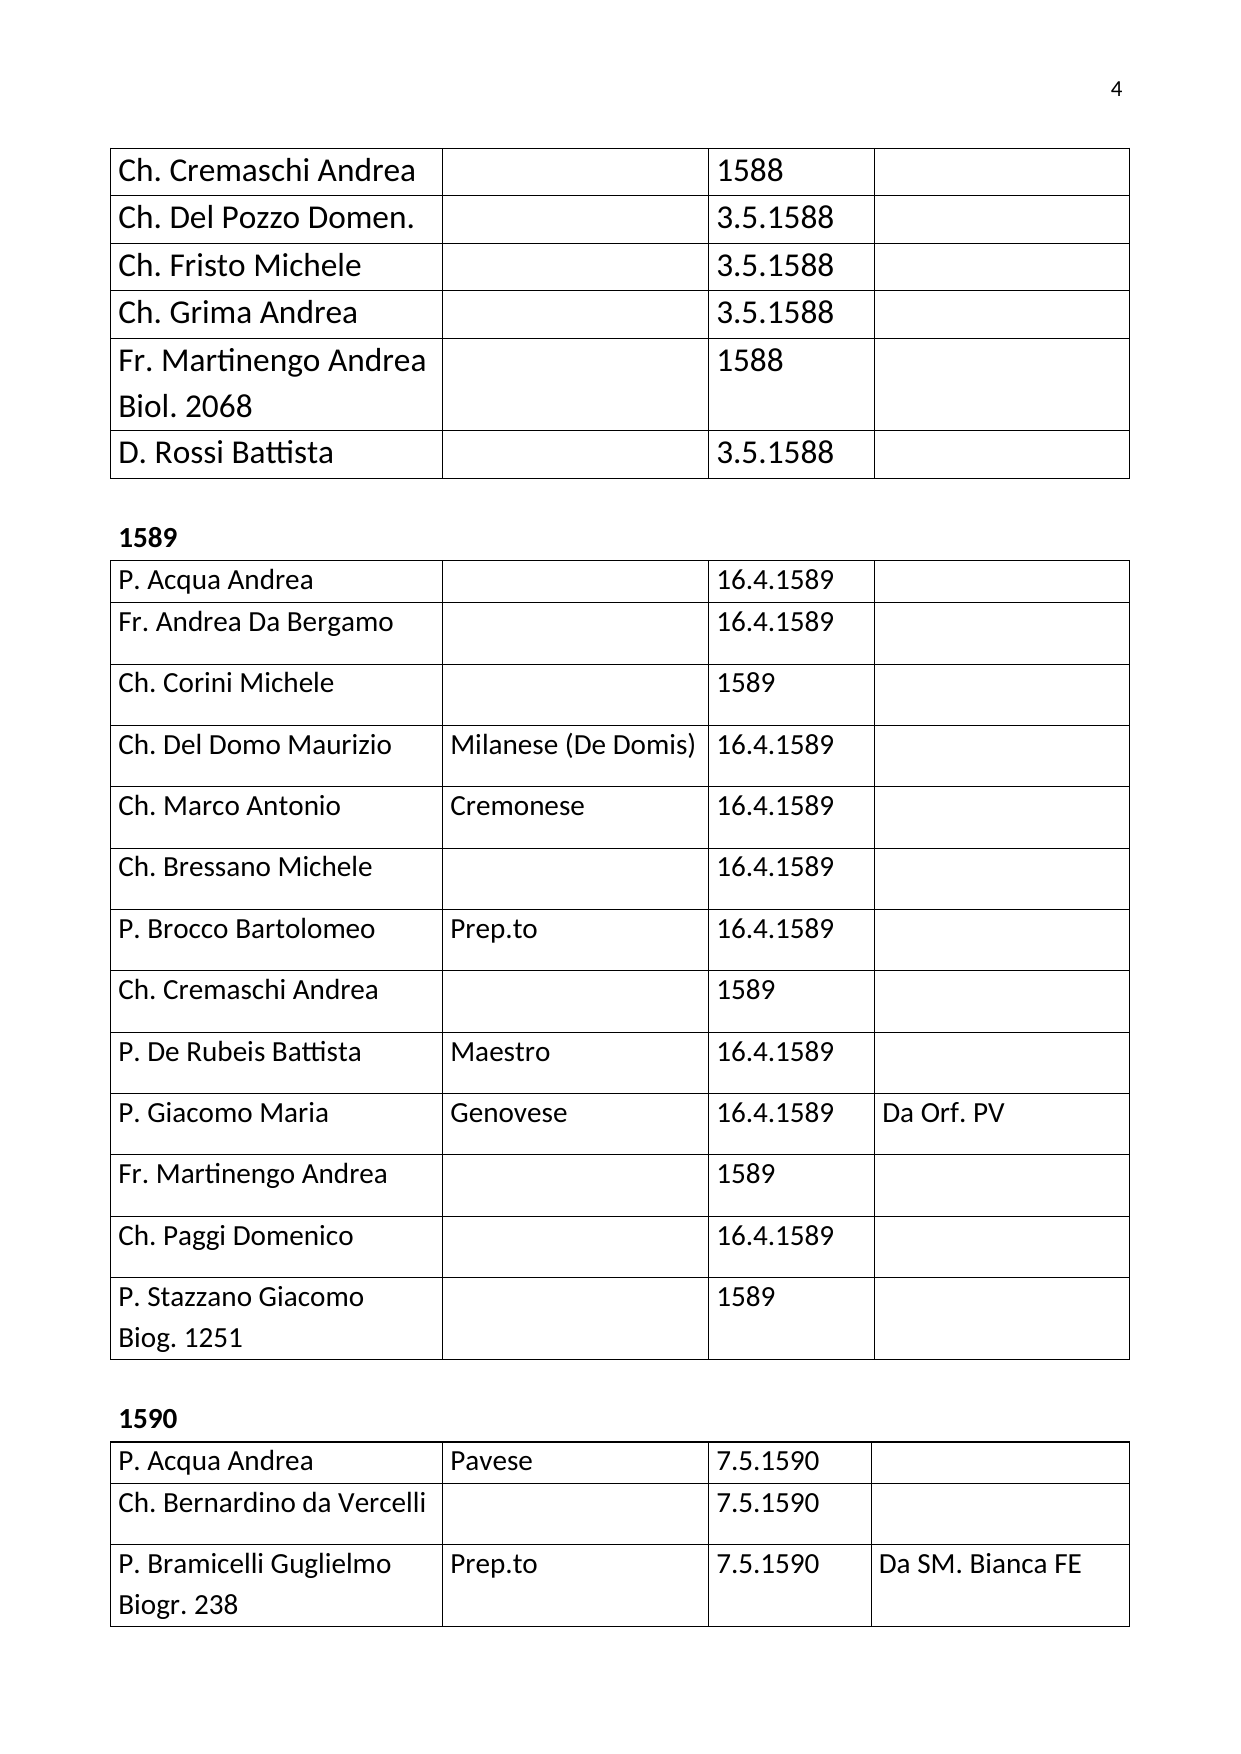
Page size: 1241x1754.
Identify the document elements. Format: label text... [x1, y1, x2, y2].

table_cell [443, 971, 708, 1032]
table_cell Prep.to [443, 910, 708, 970]
table_cell 1588 [709, 339, 874, 430]
table_header [875, 561, 1129, 602]
table_cell Ch. Fristo Michele [111, 244, 442, 290]
table_cell [443, 339, 708, 430]
table_cell Ch. Corini Michele [111, 665, 442, 725]
table_cell [443, 665, 708, 725]
table_cell 16.4.1589 [709, 1094, 874, 1154]
table_cell [443, 1155, 708, 1216]
table_cell Ch. Paggi Domenico [111, 1217, 442, 1277]
text 1590 [118, 1400, 1122, 1436]
table_cell [875, 787, 1129, 847]
table_cell [443, 291, 708, 338]
table_cell 16.4.1589 [709, 910, 874, 970]
table_cell 1589 [709, 1155, 874, 1216]
table_cell P. Bramicelli Guglielmo Biogr. 238 [111, 1545, 442, 1626]
table_cell [443, 431, 708, 477]
table_cell [875, 1033, 1129, 1093]
table_cell [443, 149, 708, 195]
table_cell [875, 149, 1129, 195]
table_cell Da SM. Bianca FE [872, 1545, 1129, 1626]
table_cell Ch. Cremaschi Andrea [111, 149, 442, 195]
table_cell Da Orf. PV [875, 1094, 1129, 1154]
table_cell P. Brocco Bartolomeo [111, 910, 442, 970]
table_cell [875, 1278, 1129, 1358]
table_cell 16.4.1589 [709, 603, 874, 663]
table_cell [443, 244, 708, 290]
table_cell [875, 910, 1129, 970]
table_header [872, 1443, 1129, 1483]
table_cell Fr. Andrea Da Bergamo [111, 603, 442, 663]
table_cell Ch. Del Domo Maurizio [111, 726, 442, 786]
table_cell 1588 [709, 149, 874, 195]
table_cell Genovese [443, 1094, 708, 1154]
table_cell 3.5.1588 [709, 291, 874, 338]
text 1589 [118, 519, 1122, 555]
table_cell Prep.to [443, 1545, 708, 1626]
table_cell P. Stazzano Giacomo Biog. 1251 [111, 1278, 442, 1358]
table_cell Cremonese [443, 787, 708, 847]
table_cell Ch. Bressano Michele [111, 849, 442, 909]
table_cell Maestro [443, 1033, 708, 1093]
table_cell [875, 291, 1129, 338]
table_cell [875, 1217, 1129, 1277]
table_cell D. Rossi Battista [111, 431, 442, 477]
table_cell [443, 603, 708, 663]
table_cell Ch. Cremaschi Andrea [111, 971, 442, 1032]
table_cell Ch. Marco Antonio [111, 787, 442, 847]
table_header P. Acqua Andrea [111, 561, 442, 602]
table_cell [443, 1484, 708, 1544]
table_cell 1589 [709, 1278, 874, 1358]
table_cell [875, 196, 1129, 243]
table_cell P. Giacomo Maria [111, 1094, 442, 1154]
table_cell [875, 431, 1129, 477]
table_cell 3.5.1588 [709, 244, 874, 290]
table_cell [443, 1217, 708, 1277]
table_cell 1589 [709, 971, 874, 1032]
table_cell 16.4.1589 [709, 787, 874, 847]
table_cell 16.4.1589 [709, 726, 874, 786]
table_header Pavese [443, 1443, 708, 1483]
table_cell [875, 339, 1129, 430]
table_cell Ch. Bernardino da Vercelli [111, 1484, 442, 1544]
table_cell 16.4.1589 [709, 849, 874, 909]
table_cell Fr. Martinengo Andrea Biol. 2068 [111, 339, 442, 430]
table_header 7.5.1590 [709, 1443, 871, 1483]
table_cell Milanese (De Domis) [443, 726, 708, 786]
table_cell [875, 726, 1129, 786]
table_cell [875, 971, 1129, 1032]
table_cell 1589 [709, 665, 874, 725]
table_cell [875, 849, 1129, 909]
table_cell [872, 1484, 1129, 1544]
table_cell [443, 1278, 708, 1358]
table_cell Ch. Del Pozzo Domen. [111, 196, 442, 243]
table_cell [875, 603, 1129, 663]
table_cell Fr. Martinengo Andrea [111, 1155, 442, 1216]
table_cell P. De Rubeis Battista [111, 1033, 442, 1093]
table_cell 7.5.1590 [709, 1545, 871, 1626]
table_header P. Acqua Andrea [111, 1443, 442, 1483]
table_header [443, 561, 708, 602]
table_cell 3.5.1588 [709, 196, 874, 243]
table_cell 3.5.1588 [709, 431, 874, 477]
table_cell [443, 849, 708, 909]
table_cell 16.4.1589 [709, 1033, 874, 1093]
table_cell [443, 196, 708, 243]
table_cell [875, 665, 1129, 725]
table_cell 16.4.1589 [709, 1217, 874, 1277]
table_header 16.4.1589 [709, 561, 874, 602]
table_cell 7.5.1590 [709, 1484, 871, 1544]
table_cell Ch. Grima Andrea [111, 291, 442, 338]
table_cell [875, 244, 1129, 290]
table_cell [875, 1155, 1129, 1216]
